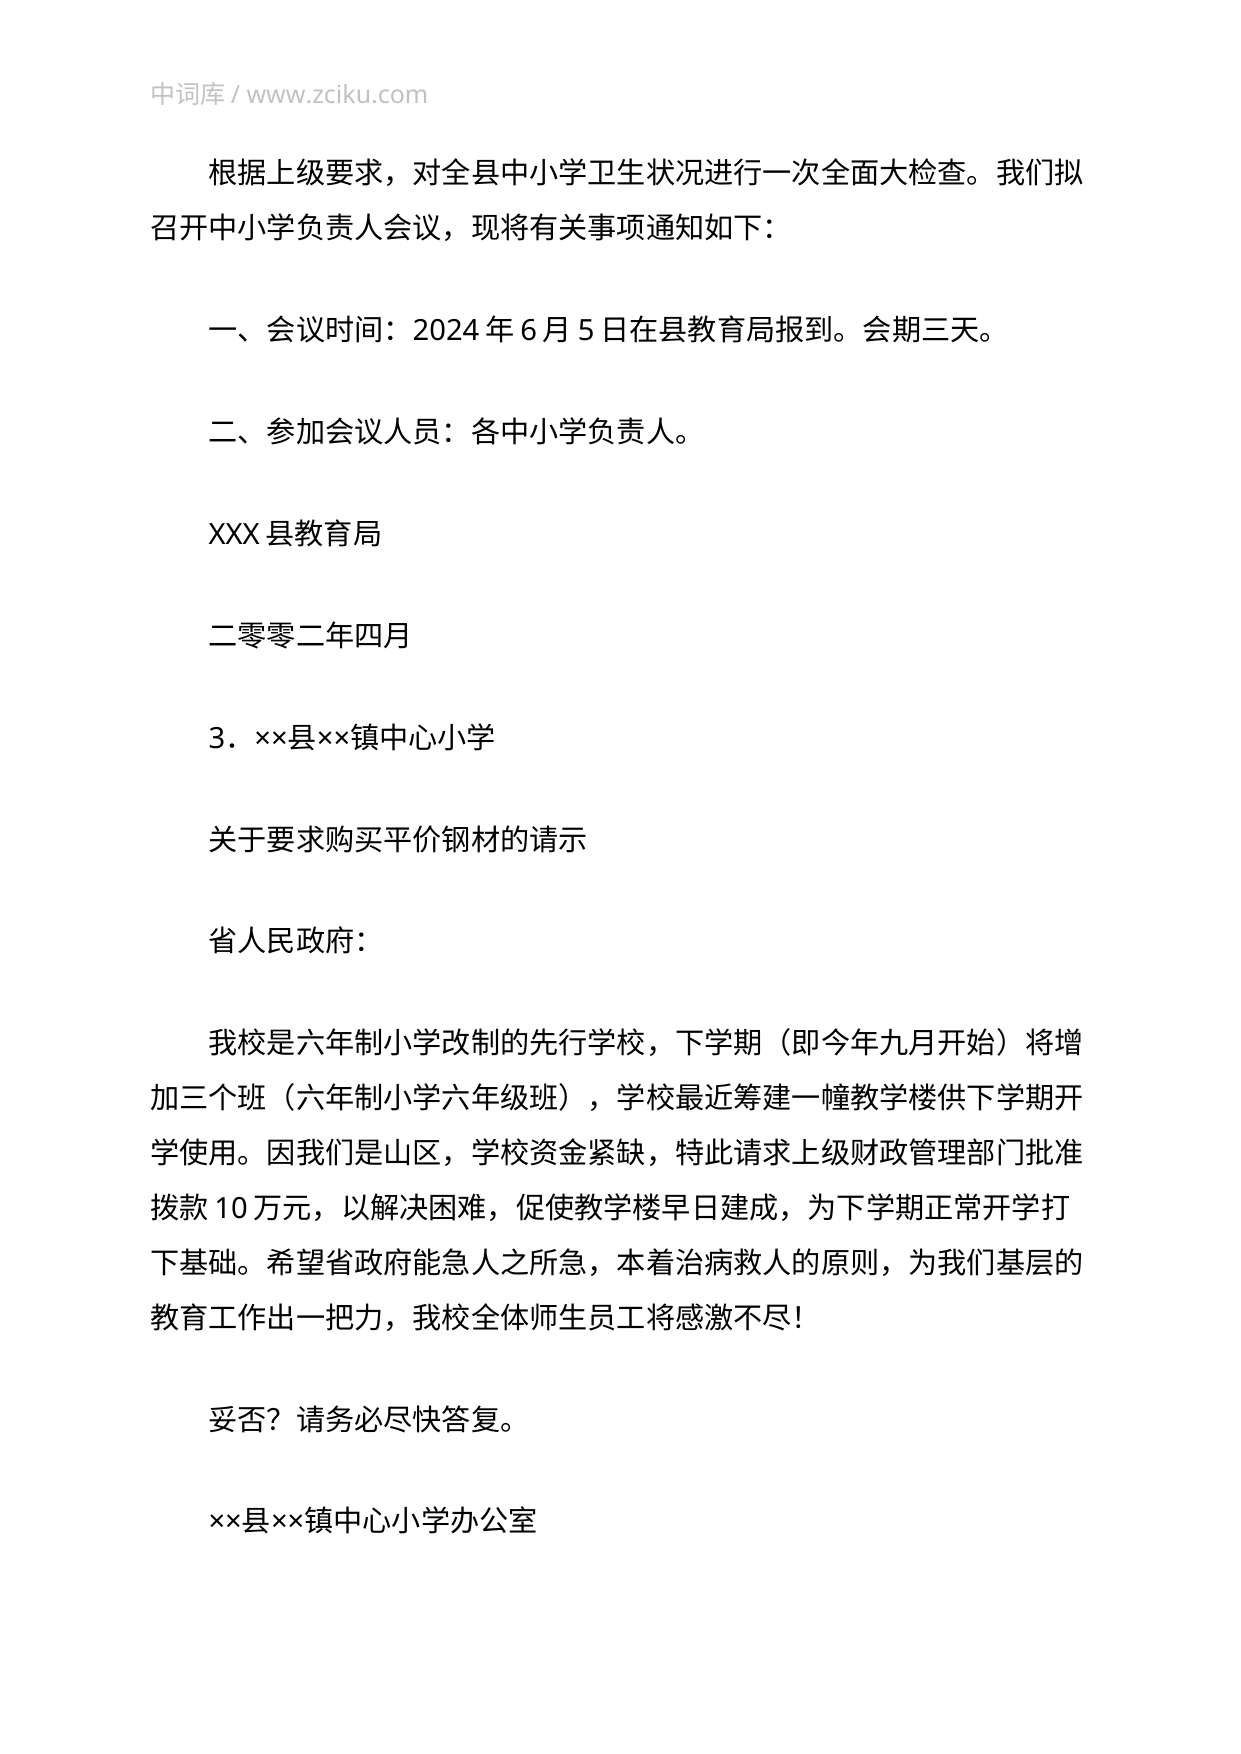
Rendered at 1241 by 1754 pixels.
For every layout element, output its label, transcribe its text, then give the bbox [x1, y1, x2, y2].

text 3．××县××镇中心小学 [150, 714, 1090, 757]
text 省人民政府： [150, 918, 1090, 960]
text 一、会议时间：2024年6月5日在县教育局报到。会期三天。 [150, 307, 1090, 349]
text 根据上级要求，对全县中小学卫生状况进行一次全面大检查。我们拟召开中小学负责人会议，现将有关事项通知如下： [150, 150, 1090, 247]
text 我校是六年制小学改制的先行学校，下学期（即今年九月开始）将增加三个班（六年制小学六年级班），学校最近筹建一幢教学楼供下学期开学使用。因我们是山区，学校资金紧缺，特此请求上级财政管理部门批准拨款10万元，以解决困难，促使教学楼早日建成，为下学期正常开学打下基础。希望省政府能急人之所急，本着治病救人的原则，为我们基层的教育工作出一把力，我校全体师生员工将感激不尽！ [150, 1020, 1090, 1337]
text 关于要求购买平价钢材的请示 [150, 816, 1090, 858]
text 二零零二年四月 [150, 612, 1090, 655]
text 二、参加会议人员：各中小学负责人。 [150, 409, 1090, 451]
text 妥否？请务必尽快答复。 [150, 1396, 1090, 1438]
text ××县××镇中心小学办公室 [150, 1498, 1090, 1540]
text XXX县教育局 [150, 510, 1090, 553]
